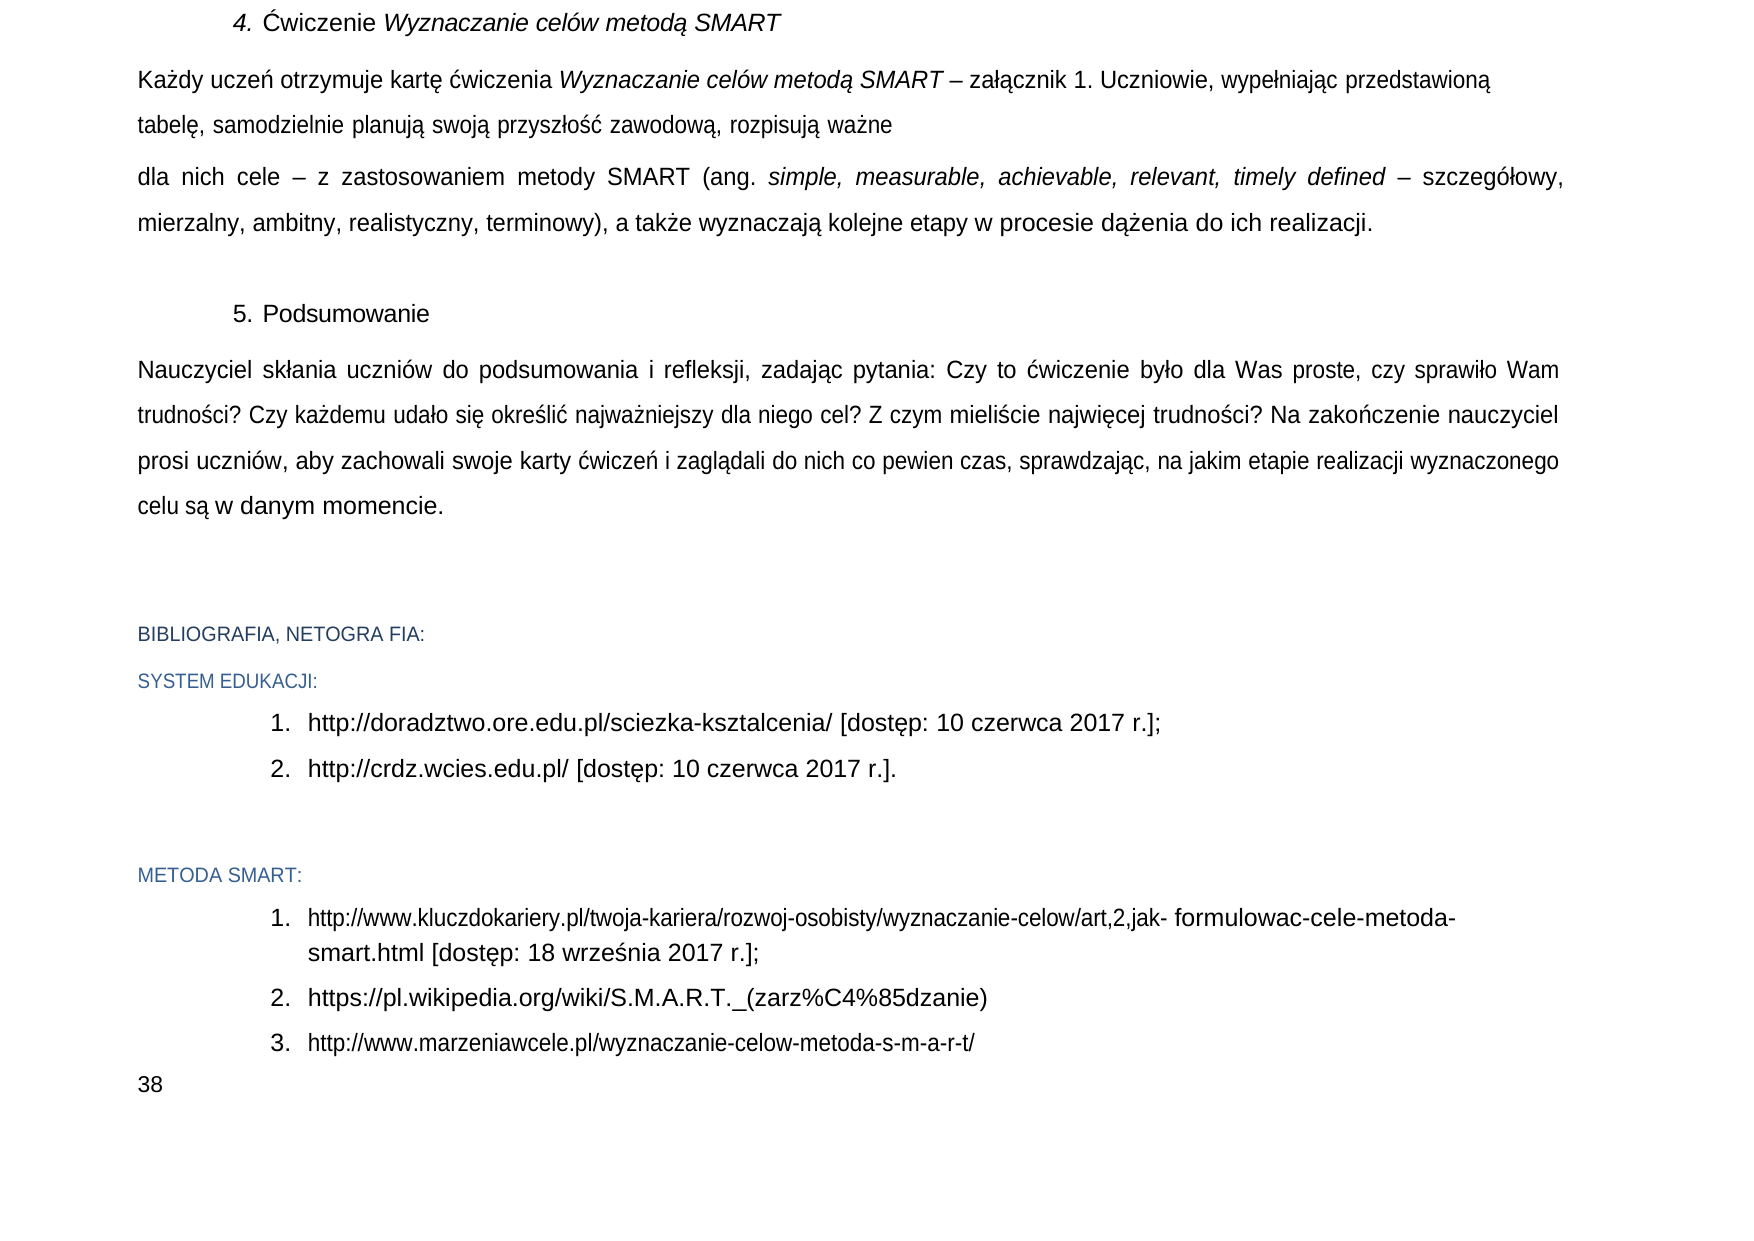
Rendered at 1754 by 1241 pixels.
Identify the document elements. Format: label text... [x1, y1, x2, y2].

list http://crdz.wcies.edu.pl/ [dostęp: 10 czerwca 2017 r.]. [270, 754, 1637, 783]
list Podsumowanie [233, 299, 1637, 328]
list http://doradztwo.ore.edu.pl/sciezka-ksztalcenia/ [dostęp: 10 czerwca 2017 r.]; [270, 708, 1637, 737]
list https://pl.wikipedia.org/wiki/S.M.A.R.T._(zarz%C4%85dzanie) [270, 982, 1637, 1011]
text dla nich cele – z zastosowaniem metody SMART (ang. simple, measurable, achievable, relevant, timely defined – szczegółowy, mierzalny, ambitny, realistyczny, terminowy), a także wyznaczają kolejne etapy w procesie dążenia do ich realizacji. [137, 162, 1565, 236]
list http://www.kluczdokariery.pl/twoja-kariera/rozwoj-osobisty/wyznaczanie-celow/art,2,jak- formulowac-cele-metoda-smart.html [dostęp: 18 września 2017 r.]; [270, 903, 1507, 966]
text SYSTEM EDUKACJI: [137, 669, 1637, 693]
text METODA SMART: [137, 863, 1637, 887]
text Każdy uczeń otrzymuje kartę ćwiczenia Wyznaczanie celów metodą SMART – załącznik 1. Uczniowie, wypełniając przedstawioną tabelę, samodzielnie planują swoją przyszłość zawodową, rozpisują ważne [137, 64, 1561, 139]
text Nauczyciel skłania uczniów do podsumowania i refleksji, zadając pytania: Czy to ćwiczenie było dla Was proste, czy sprawiło Wam trudności? Czy każdemu udało się określić najważniejszy dla niego cel? Z czym mieliście najwięcej trudności? Na zakończenie nauczyciel prosi uczniów, aby zachowali swoje karty ćwiczeń i zaglądali do nich co pewien czas, sprawdzając, na jakim etapie realizacji wyznaczonego celu są w danym momencie. [137, 355, 1559, 520]
list Ćwiczenie Wyznaczanie celów metodą SMART [233, 8, 1637, 37]
list http://www.marzeniawcele.pl/wyznaczanie-celow-metoda-s-m-a-r-t/ [270, 1028, 1559, 1057]
text BIBLIOGRAFIA, NETOGRA FIA: [137, 622, 1637, 646]
